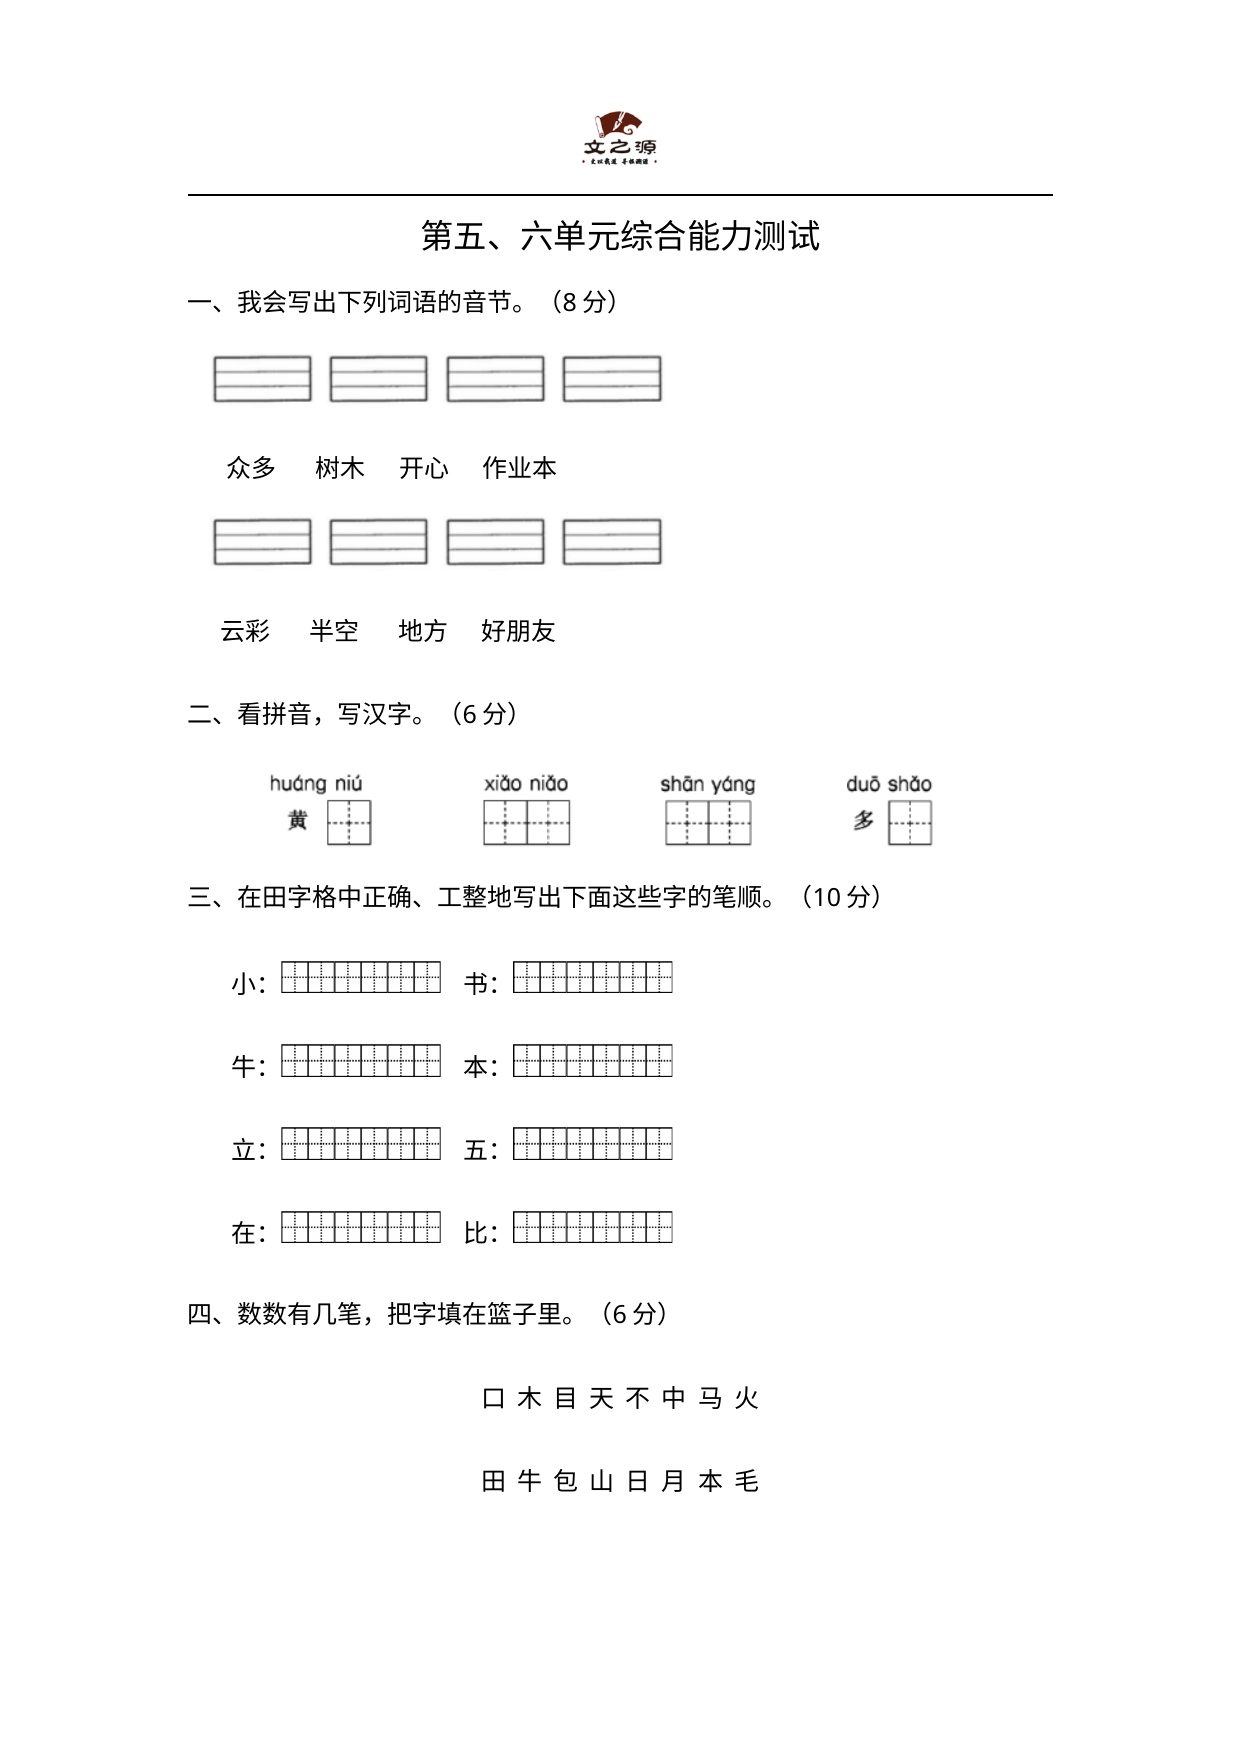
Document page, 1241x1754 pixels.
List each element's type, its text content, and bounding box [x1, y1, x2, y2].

picture [281, 1127, 441, 1160]
text 在： 比： [231, 1197, 1053, 1262]
picture [543, 88, 698, 193]
text 田 牛 包 山 日 月 本 毛 [187, 1447, 1053, 1512]
picture [443, 516, 549, 571]
picture [513, 1043, 673, 1077]
text 口 木 目 天 不 中 马 火 [187, 1364, 1053, 1429]
picture [559, 353, 665, 408]
picture [281, 1043, 441, 1077]
text 众多 树木 开心 作业本 [187, 434, 1053, 499]
text 三、在田字格中正确、工整地写出下面这些字的笔顺。（10分） [179, 861, 1021, 930]
picture [210, 516, 316, 571]
text 立： 五： [231, 1114, 1053, 1179]
picture [513, 1210, 673, 1243]
text 小： 书： [231, 948, 1053, 1013]
text 四、数数有几笔，把字填在篮子里。（6分） [187, 1281, 1053, 1346]
text 云彩 半空 地方 好朋友 [187, 597, 1053, 662]
text 牛： 本： [231, 1031, 1053, 1096]
picture [513, 960, 673, 993]
text 一、我会写出下列词语的音节。（8分） [179, 266, 1061, 335]
picture [281, 960, 441, 993]
picture [281, 1210, 441, 1243]
text 第五、六单元综合能力测试 [187, 201, 1053, 266]
picture [326, 516, 432, 571]
picture [513, 1127, 673, 1160]
picture [265, 763, 949, 854]
picture [326, 353, 432, 408]
picture [559, 516, 665, 571]
text 二、看拼音，写汉字。（6分） [187, 680, 1053, 745]
picture [443, 353, 549, 408]
picture [210, 353, 316, 408]
